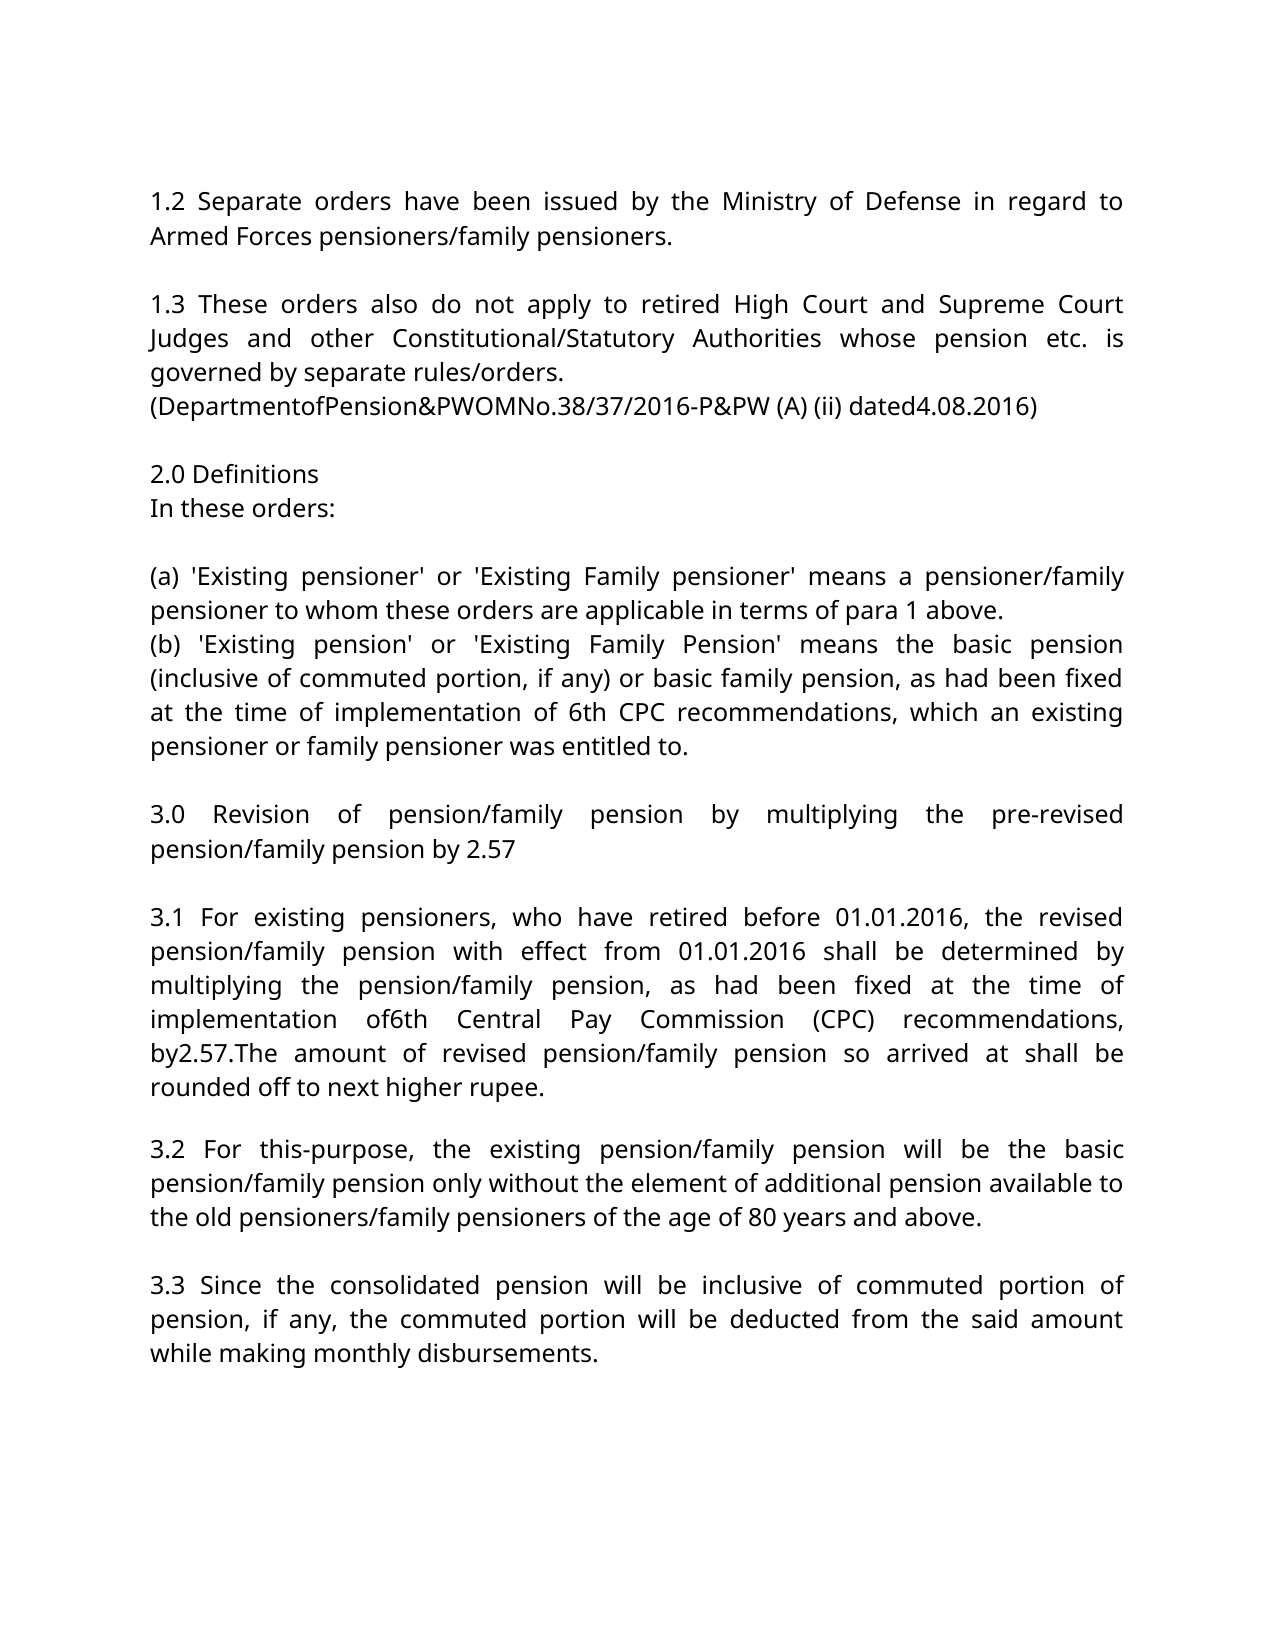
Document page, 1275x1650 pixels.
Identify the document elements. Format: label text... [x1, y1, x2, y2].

text 3.1 For existing pensioners, who have retired before 01.01.2016, the revised pension/family pension with effect from 01.01.2016 shall be determined by multiplying the pension/family pension, as had been fixed at the time of implementation of6th Central Pay Commission (CPC) recommendations, by2.57.The amount of revised pension/family pension so arrived at shall be rounded off to next higher rupee. [150, 899, 1125, 1104]
text 3.2 For this-purpose, the existing pension/family pension will be the basic pension/family pension only without the element of additional pension available to the old pensioners/family pensioners of the age of 80 years and above. [150, 1132, 1125, 1234]
text (a) 'Existing pensioner' or 'Existing Family pensioner' means a pensioner/family pensioner to whom these orders are applicable in terms of para 1 above. [150, 559, 1125, 627]
text 2.0 Definitions [150, 457, 1125, 491]
text 3.0 Revision of pension/family pension by multiplying the pre-revised pension/family pension by 2.57 [150, 797, 1125, 865]
text 1.2 Separate orders have been issued by the Ministry of Defense in regard to Armed Forces pensioners/family pensioners. [150, 184, 1125, 252]
text (b) 'Existing pension' or 'Existing Family Pension' means the basic pension (inclusive of commuted portion, if any) or basic family pension, as had been fixed at the time of implementation of 6th CPC recommendations, which an existing pensioner or family pensioner was entitled to. [150, 627, 1125, 763]
text In these orders: [150, 491, 1125, 525]
text 3.3 Since the consolidated pension will be inclusive of commuted portion of pension, if any, the commuted portion will be deducted from the said amount while making monthly disbursements. [150, 1268, 1125, 1370]
text (DepartmentofPension&PWOMNo.38/37/2016-P&PW (A) (ii) dated4.08.2016) [150, 388, 1125, 422]
text 1.3 These orders also do not apply to retired High Court and Supreme Court Judges and other Constitutional/Statutory Authorities whose pension etc. is governed by separate rules/orders. [150, 286, 1125, 388]
